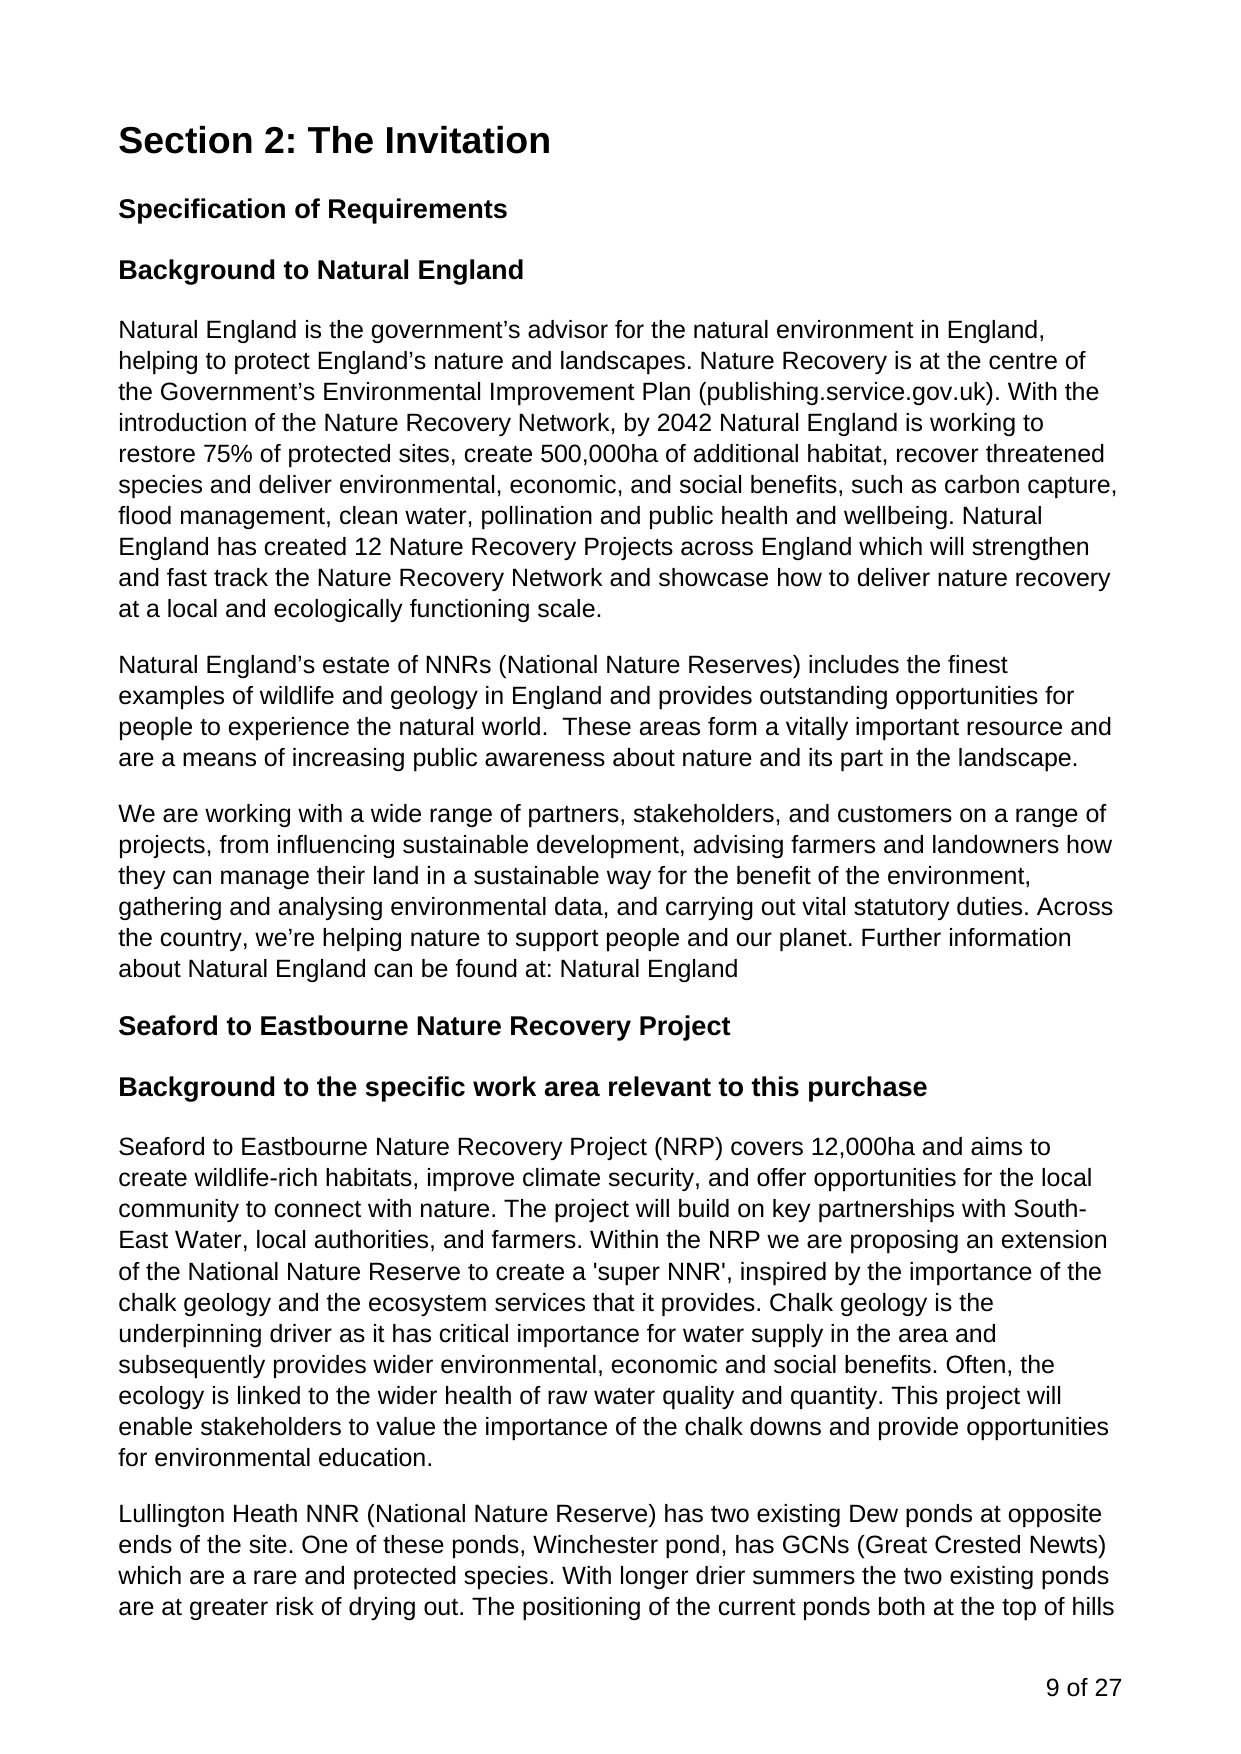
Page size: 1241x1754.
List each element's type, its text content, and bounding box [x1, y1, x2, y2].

text Seaford to Eastbourne Nature Recovery Project (NRP) covers 12,000ha and aims to create wildlife-rich habitats, improve climate security, and offer opportunities for the local community to connect with nature. The project will build on key partnerships with South-East Water, local authorities, and farmers. Within the NRP we are proposing an extension of the National Nature Reserve to create a 'super NNR', inspired by the importance of the chalk geology and the ecosystem services that it provides. Chalk geology is the underpinning driver as it has critical importance for water supply in the area and subsequently provides wider environmental, economic and social benefits. Often, the ecology is linked to the wider health of raw water quality and quantity. This project will enable stakeholders to value the importance of the chalk downs and provide opportunities for environmental education. [118, 1132, 1122, 1471]
subtitle Specification of Requirements [118, 193, 1122, 224]
text We are working with a wide range of partners, stakeholders, and customers on a range of projects, from influencing sustainable development, advising farmers and landowners how they can manage their land in a sustainable way for the benefit of the environment, gathering and analysing environmental data, and carrying out vital statutory duties. Across the country, we’re helping nature to support people and our planet. Further information about Natural England can be found at: Natural England [118, 799, 1122, 983]
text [118, 1499, 1122, 1621]
text Natural England’s estate of NNRs (National Nature Reserves) includes the finest examples of wildlife and geology in England and provides outstanding opportunities for people to experience the natural world. These areas form a vitally important resource and are a means of increasing public awareness about nature and its part in the landscape. [118, 650, 1122, 772]
title Section 2: The Invitation [118, 118, 1122, 161]
text Background to the specific work area relevant to this purchase [118, 1071, 1122, 1103]
text Natural England is the government’s advisor for the natural environment in England, helping to protect England’s nature and landscapes. Nature Recovery is at the centre of the Government’s Environmental Improvement Plan (publishing.service.gov.uk). With the introduction of the Nature Recovery Network, by 2042 Natural England is working to restore 75% of protected sites, create 500,000ha of additional habitat, recover threatened species and deliver environmental, economic, and social benefits, such as carbon capture, flood management, clean water, pollination and public health and wellbeing. Natural England has created 12 Nature Recovery Projects across England which will strengthen and fast track the Nature Recovery Network and showcase how to deliver nature recovery at a local and ecologically functioning scale. [118, 314, 1122, 623]
text Background to Natural England [118, 254, 1122, 285]
text Seaford to Eastbourne Nature Recovery Project [118, 1010, 1122, 1042]
